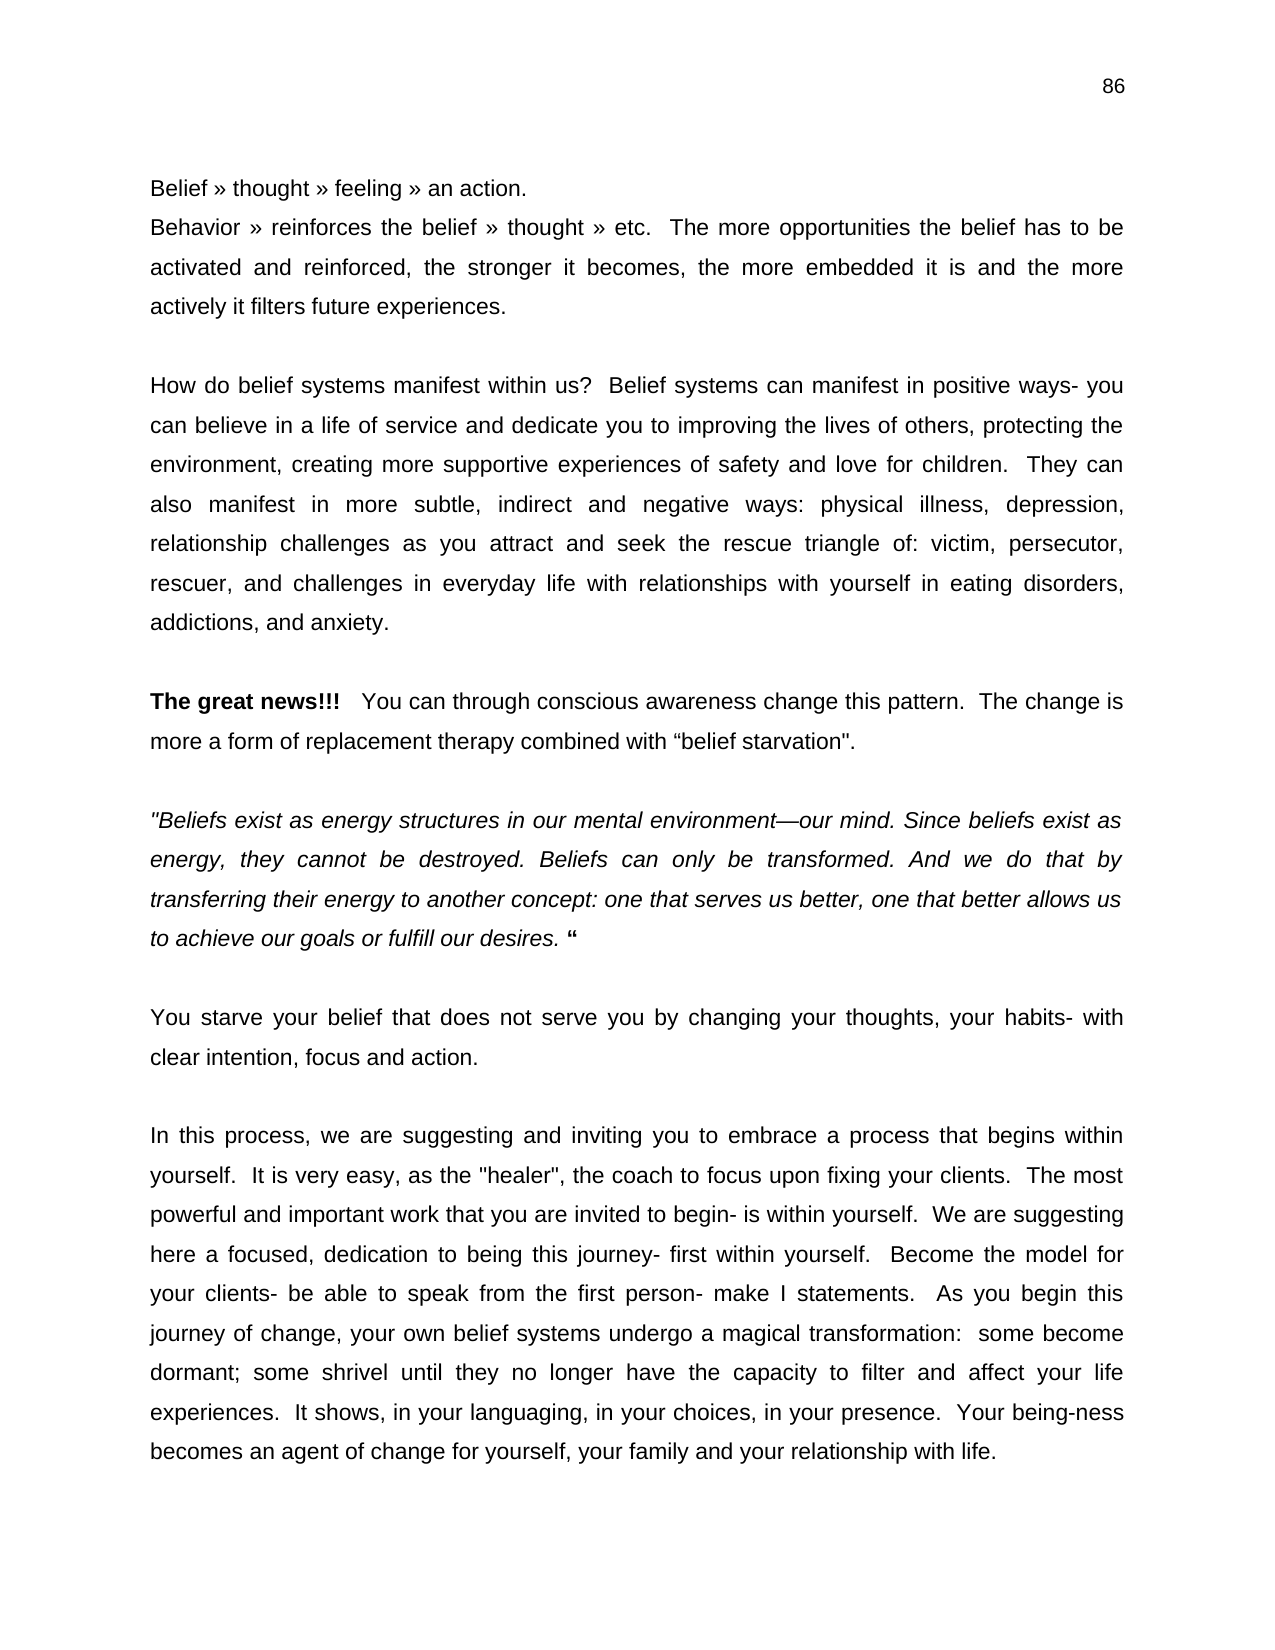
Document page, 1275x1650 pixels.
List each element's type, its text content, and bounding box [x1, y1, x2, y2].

text You starve your belief that does not serve you by changing your thoughts, your habits- with clear intention, focus and action. [150, 1004, 1125, 1070]
text "Beliefs exist as energy structures in our mental environment—our mind. Since beliefs exist as energy, they cannot be destroyed. Beliefs can only be transformed. And we do that by transferring their energy to another concept: one that serves us better, one that better allows us to achieve our goals or fulfill our desires. “ [150, 807, 1125, 951]
text In this process, we are suggesting and inviting you to embrace a process that begins within yourself. It is very easy, as the "healer", the coach to focus upon fixing your clients. The most powerful and important work that you are invited to begin- is within yourself. We are suggesting here a focused, dedication to being this journey- first within yourself. Become the model for your clients- be able to speak from the first person- make I statements. As you begin this journey of change, your own belief systems undergo a magical transformation: some become dormant; some shrivel until they no longer have the capacity to filter and affect your life experiences. It shows, in your languaging, in your choices, in your presence. Your being-ness becomes an agent of change for yourself, your family and your relationship with life. [150, 1122, 1125, 1464]
text The great news!!! You can through conscious awareness change this pattern. The change is more a form of replacement therapy combined with “belief starvation". [150, 688, 1125, 754]
text Belief » thought » feeling » an action. [150, 175, 1125, 201]
text How do belief systems manifest within us? Belief systems can manifest in positive ways- you can believe in a life of service and dedicate you to improving the lives of others, protecting the environment, creating more supportive experiences of safety and love for children. They can also manifest in more subtle, indirect and negative ways: physical illness, depression, relationship challenges as you attract and seek the rescue triangle of: victim, persecutor, rescuer, and challenges in everyday life with relationships with yourself in eating disorders, addictions, and anxiety. [150, 372, 1125, 636]
text Behavior » reinforces the belief » thought » etc. The more opportunities the belief has to be activated and reinforced, the stronger it becomes, the more embedded it is and the more actively it filters future experiences. [150, 214, 1125, 320]
